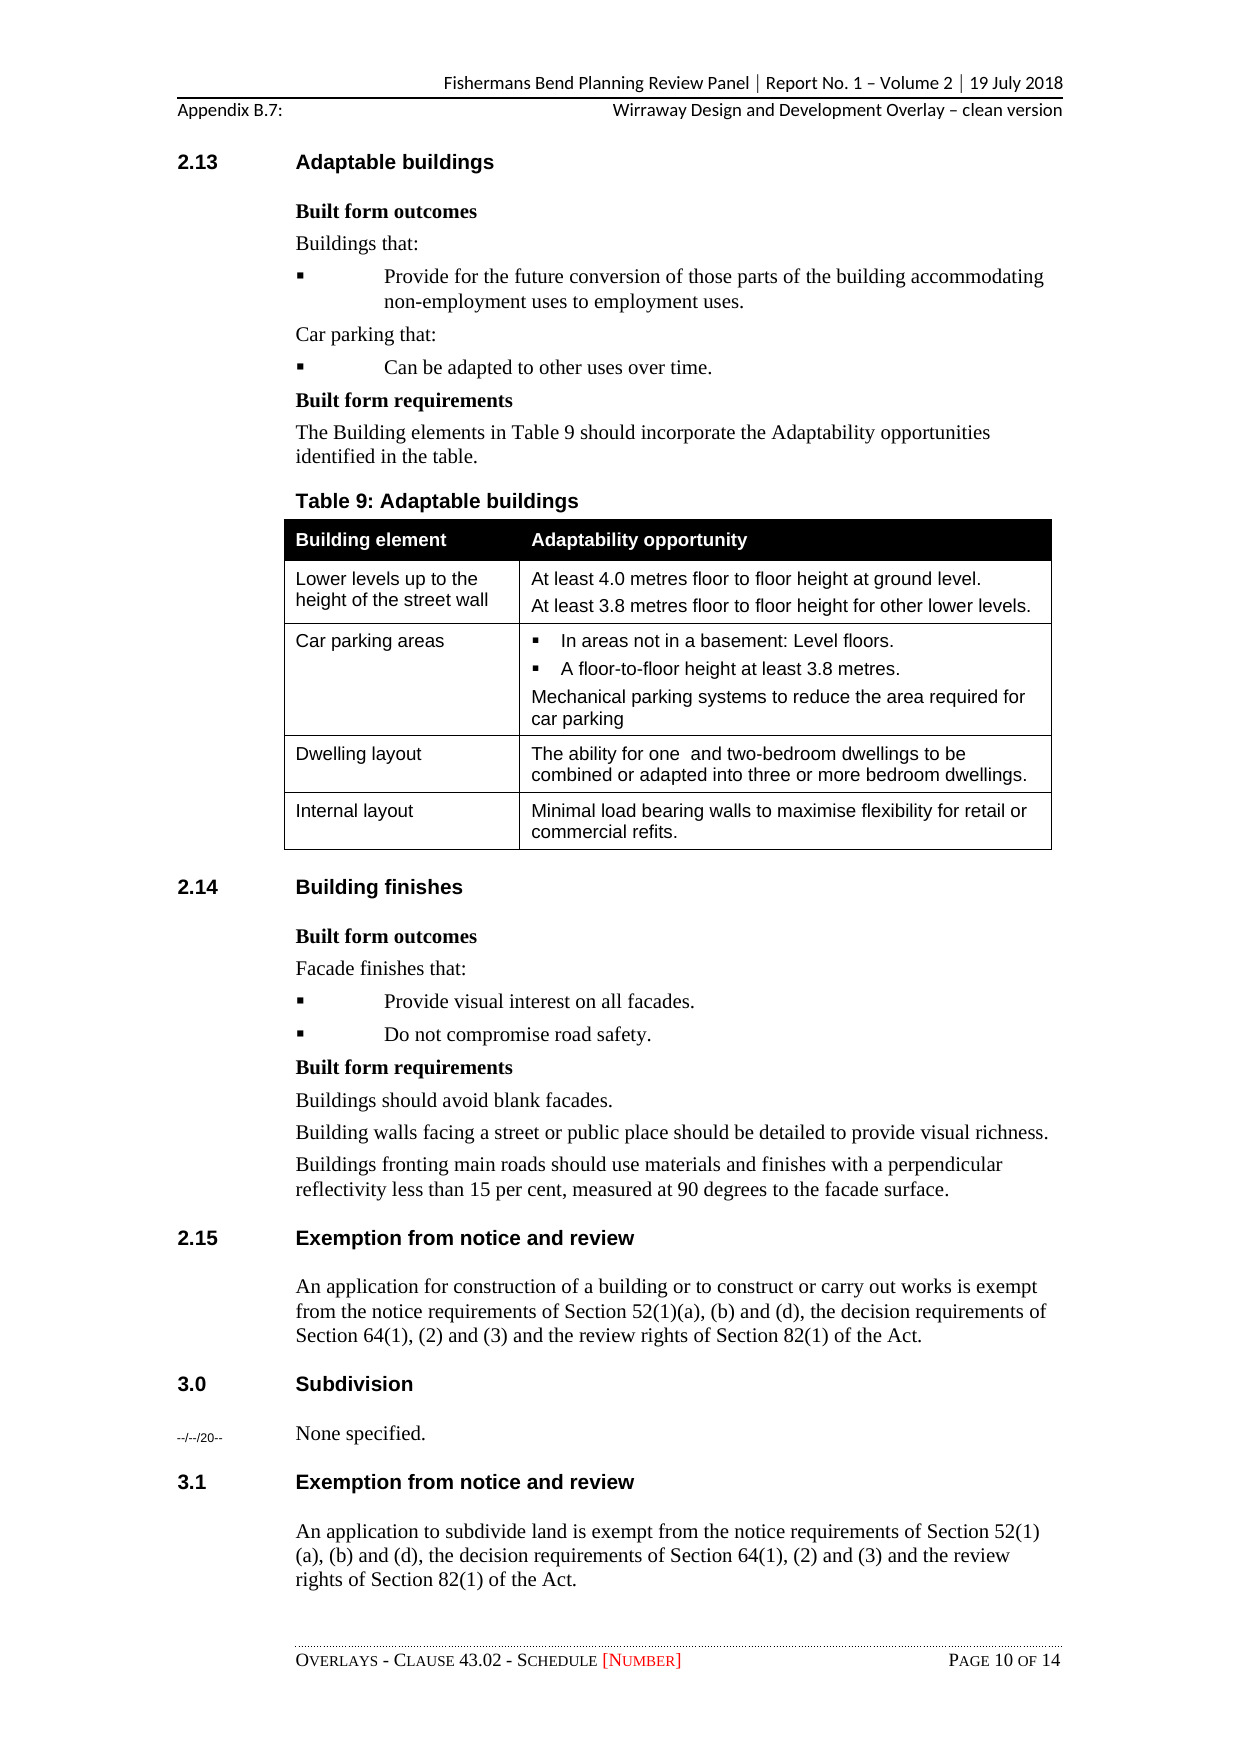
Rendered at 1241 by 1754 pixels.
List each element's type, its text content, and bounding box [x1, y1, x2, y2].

text Buildings fronting main roads should use materials and finishes with a perpendicular reflectivity less than 15 per cent, measured at 90 degrees to the facade surface. [295, 1152, 1063, 1201]
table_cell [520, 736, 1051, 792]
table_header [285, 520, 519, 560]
text Built form outcomes [295, 199, 1063, 223]
text Buildings should avoid blank facades. [295, 1088, 1063, 1112]
text The Building elements in Table 9 should incorporate the Adaptability opportunities identified in the table. [295, 420, 1063, 468]
text Can be adapted to other uses over time. [295, 354, 1063, 379]
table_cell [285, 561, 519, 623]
text An application to subdivide land is exempt from the notice requirements of Section 52(1)(a), (b) and (d), the decision requirements of Section 64(1), (2) and (3) and the review rights of Section 82(1) of the Act. [295, 1519, 1063, 1591]
text 2.15 Exemption from notice and review [177, 1226, 1063, 1249]
text Provide visual interest on all facades. [295, 988, 1063, 1013]
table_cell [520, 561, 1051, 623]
text Table 9: Adaptable buildings [295, 489, 1063, 513]
text Built form outcomes [295, 924, 1063, 948]
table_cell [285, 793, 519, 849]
text None specified. [295, 1421, 1063, 1445]
text Do not compromise road safety. [295, 1022, 1063, 1047]
text 2.14 Building finishes [177, 875, 1063, 899]
text Provide for the future conversion of those parts of the building accommodating non-employment uses to employment uses. [295, 264, 1063, 314]
text Car parking that: [295, 322, 1063, 346]
text 2.13 Adaptable buildings [177, 150, 1063, 174]
text 3.1 Exemption from notice and review [177, 1470, 1063, 1494]
text Built form requirements [295, 1055, 1063, 1079]
text Buildings that: [295, 231, 1063, 255]
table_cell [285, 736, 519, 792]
text Facade finishes that: [295, 956, 1063, 980]
text Building walls facing a street or public place should be detailed to provide visual richness. [295, 1120, 1063, 1144]
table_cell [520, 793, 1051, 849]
text 3.0 Subdivision [177, 1372, 1063, 1396]
text An application for construction of a building or to construct or carry out works is exempt from the notice requirements of Section 52(1)(a), (b) and (d), the decision requirements of Section 64(1), (2) and (3) and the review rights of Section 82(1) of the Act. [295, 1274, 1063, 1347]
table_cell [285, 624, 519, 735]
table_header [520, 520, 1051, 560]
text Built form requirements [295, 388, 1063, 412]
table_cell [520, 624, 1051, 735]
